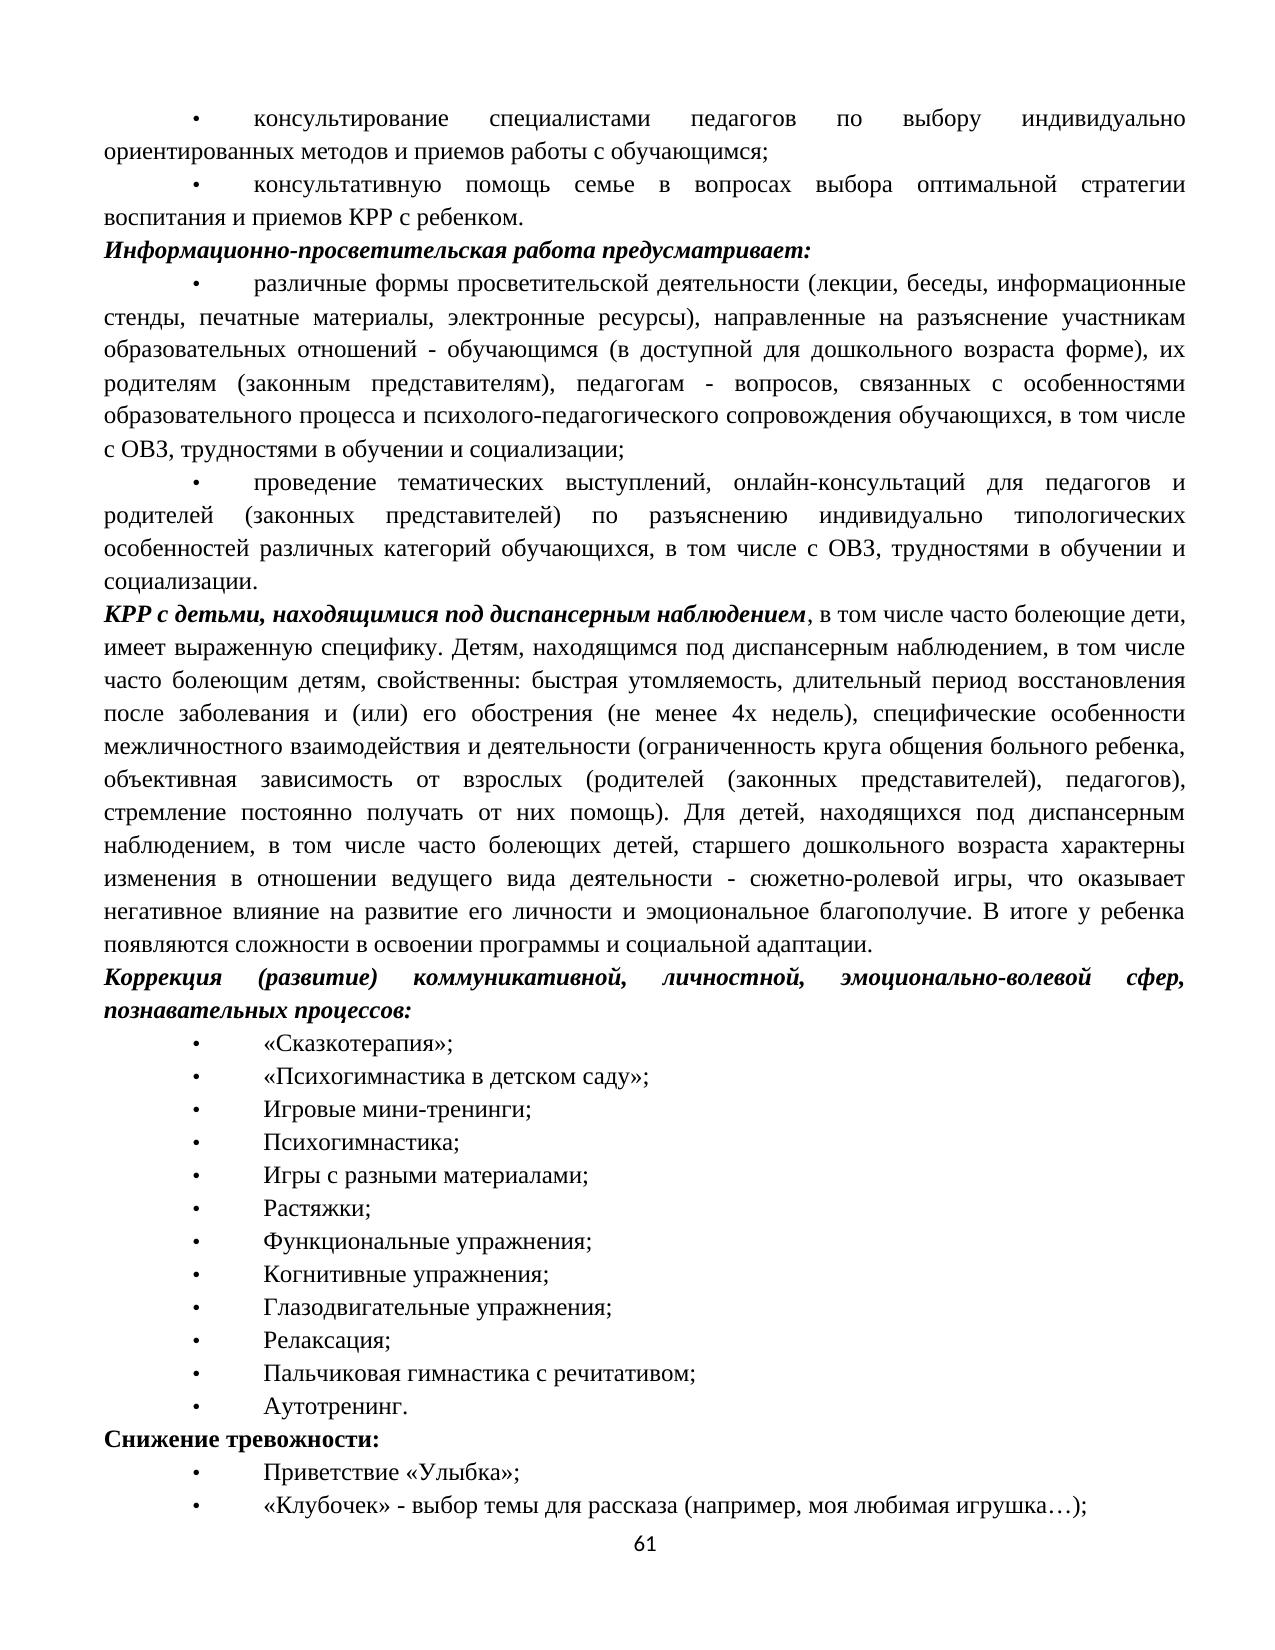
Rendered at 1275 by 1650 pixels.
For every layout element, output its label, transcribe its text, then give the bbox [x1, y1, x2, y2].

list проведение тематических выступлений, онлайн-консультаций для педагогов и родителей (законных представителей) по разъяснению индивидуально типологических особенностей различных категорий обучающихся, в том числе с ОВЗ, трудностями в обучении и социализации. [103, 467, 1186, 594]
list Аутотренинг. [192, 1391, 1186, 1420]
list Психогимнастика; [192, 1127, 1186, 1156]
list Игровые мини-тренинги; [192, 1094, 1186, 1123]
list Релаксация; [192, 1325, 1186, 1354]
list «Клубочек» - выбор темы для рассказа (например, моя любимая игрушка…); [192, 1490, 1186, 1519]
list Приветствие «Улыбка»; [192, 1457, 1186, 1486]
text Информационно-просветительская работа предусматривает: [103, 236, 1186, 264]
list «Сказкотерапия»; [192, 1028, 1186, 1057]
text Снижение тревожности: [103, 1424, 1186, 1453]
list консультирование специалистами педагогов по выбору индивидуально ориентированных методов и приемов работы с обучающимся; [103, 103, 1186, 165]
text Коррекция (развитие) коммуникативной, личностной, эмоционально-волевой сфер, познавательных процессов: [103, 962, 1186, 1024]
list Когнитивные упражнения; [192, 1259, 1186, 1288]
list консультативную помощь семье в вопросах выбора оптимальной стратегии воспитания и приемов КРР с ребенком. [103, 169, 1186, 231]
list Глазодвигательные упражнения; [192, 1292, 1186, 1321]
list Игры с разными материалами; [192, 1160, 1186, 1189]
list различные формы просветительской деятельности (лекции, беседы, информационные стенды, печатные материалы, электронные ресурсы), направленные на разъяснение участникам образовательных отношений - обучающимся (в доступной для дошкольного возраста форме), их родителям (законным представителям), педагогам - вопросов, связанных с особенностями образовательного процесса и психолого-педагогического сопровождения обучающихся, в том числе с ОВЗ, трудностями в обучении и социализации; [103, 268, 1186, 462]
list «Психогимнастика в детском саду»; [192, 1061, 1186, 1090]
list Функциональные упражнения; [192, 1226, 1186, 1255]
list Растяжки; [192, 1193, 1186, 1222]
text КРР с детьми, находящимися под диспансерным наблюдением, в том числе часто болеющие дети, имеет выраженную специфику. Детям, находящимся под диспансерным наблюдением, в том числе часто болеющим детям, свойственны: быстрая утомляемость, длительный период восстановления после заболевания и (или) его обострения (не менее 4х недель), специфические особенности межличностного взаимодействия и деятельности (ограниченность круга общения больного ребенка, объективная зависимость от взрослых (родителей (законных представителей), педагогов), стремление постоянно получать от них помощь). Для детей, находящихся под диспансерным наблюдением, в том числе часто болеющих детей, старшего дошкольного возраста характерны изменения в отношении ведущего вида деятельности - сюжетно-ролевой игры, что оказывает негативное влияние на развитие его личности и эмоциональное благополучие. В итоге у ребенка появляются сложности в освоении программы и социальной адаптации. [103, 599, 1186, 958]
list Пальчиковая гимнастика с речитативом; [192, 1358, 1186, 1387]
